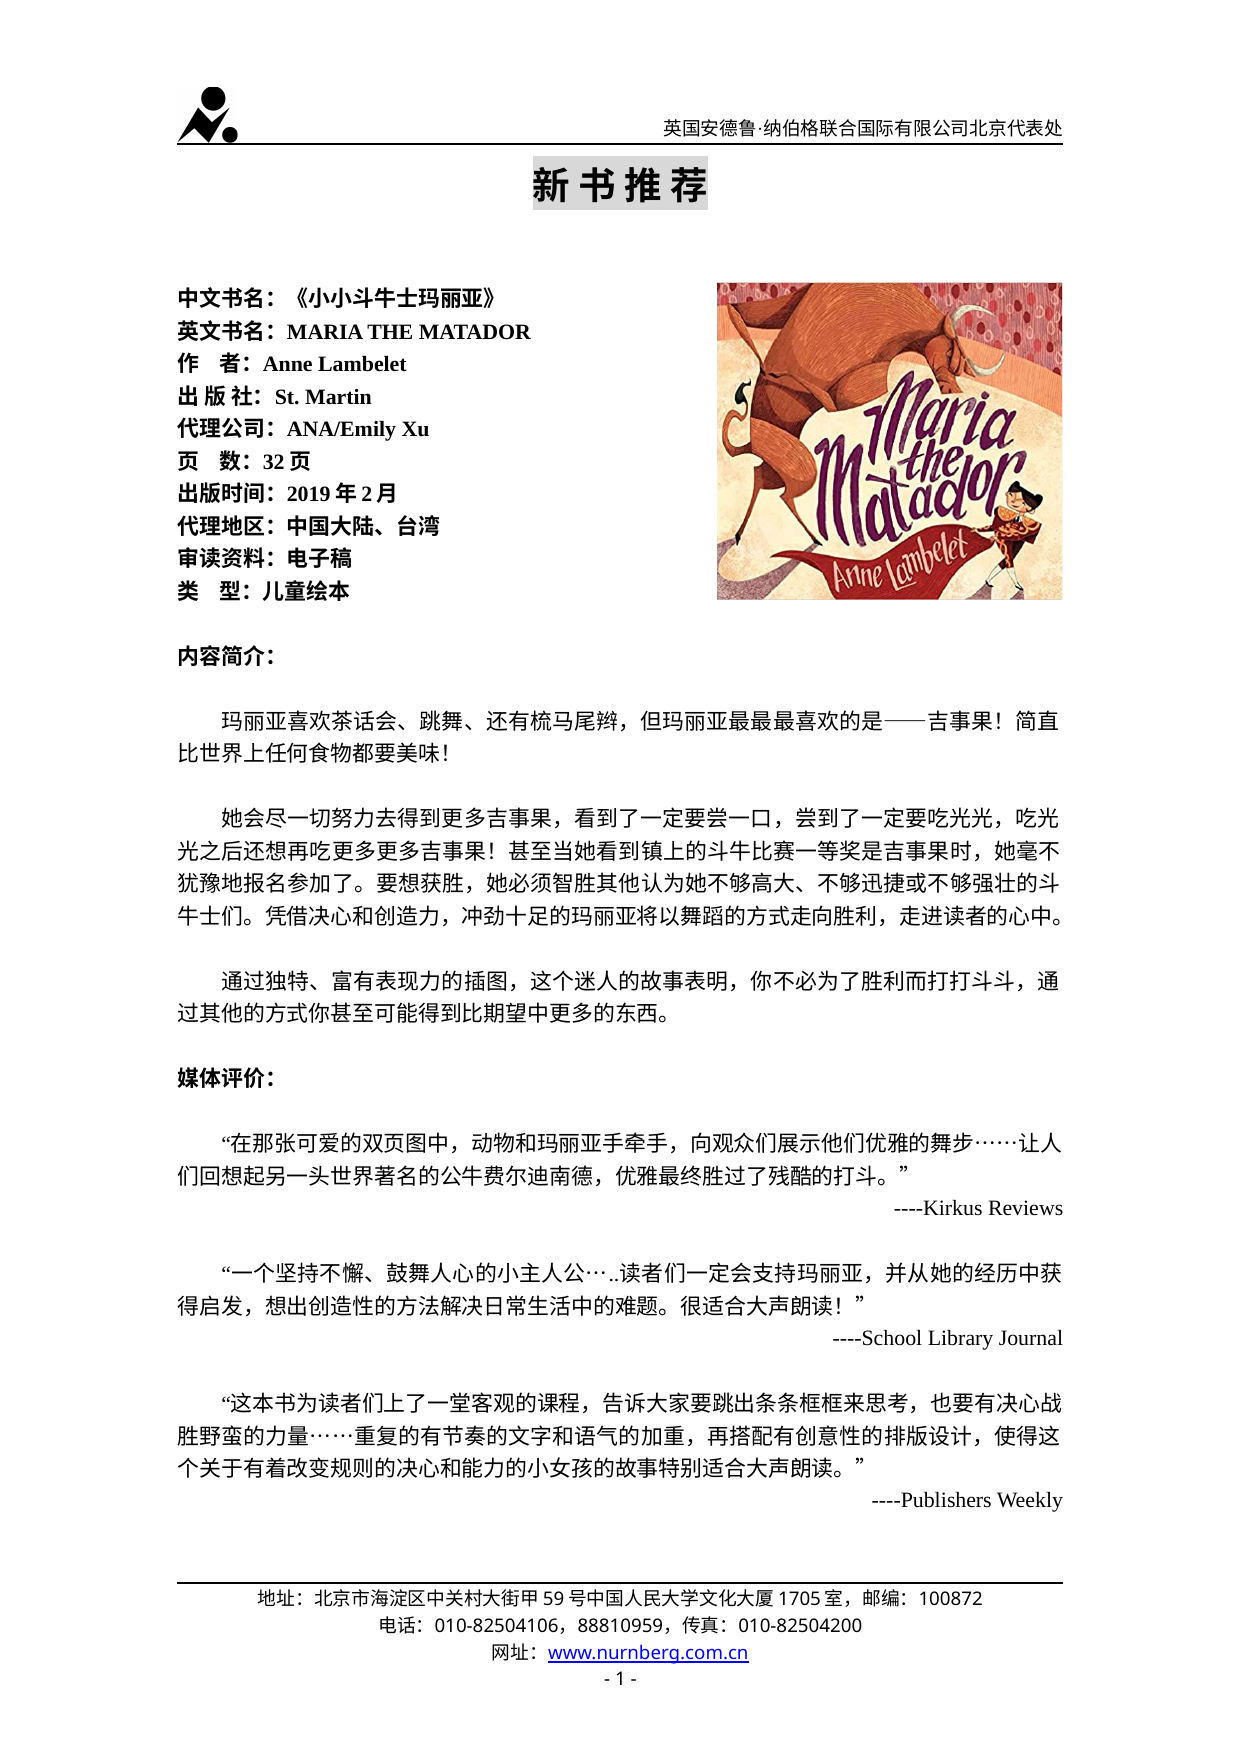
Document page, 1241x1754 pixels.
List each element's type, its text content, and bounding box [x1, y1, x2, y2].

text 作 者：Anne Lambelet [177, 346, 717, 378]
text 代理地区：中国大陆、台湾 [177, 508, 717, 541]
text “在那张可爱的双页图中，动物和玛丽亚手牵手，向观众们展示他们优雅的舞步……让人们回想起另一头世界著名的公牛费尔迪南德，优雅最终胜过了残酷的打斗。” [177, 1126, 1063, 1191]
text “一个坚持不懈、鼓舞人心的小主人公…..读者们一定会支持玛丽亚，并从她的经历中获得启发，想出创造性的方法解决日常生活中的难题。很适合大声朗读！” [177, 1256, 1063, 1321]
picture [177, 87, 238, 143]
text 通过独特、富有表现力的插图，这个迷人的故事表明，你不必为了胜利而打打斗斗，通过其他的方式你甚至可能得到比期望中更多的东西。 [177, 963, 1063, 1028]
text 页 数：32页 [177, 443, 717, 476]
text 内容简介： [177, 638, 1063, 671]
text 英文书名：MARIA THE MATADOR [177, 313, 717, 346]
text 审读资料：电子稿 [177, 541, 717, 573]
text 出 版 社：St. Martin [177, 378, 717, 411]
text 新 书 推 荐 [177, 151, 1063, 216]
text 中文书名：《小小斗牛士玛丽亚》 [177, 281, 1063, 313]
text 类 型：儿童绘本 [177, 573, 1063, 606]
text 代理公司：ANA/Emily Xu [177, 411, 717, 443]
text 玛丽亚喜欢茶话会、跳舞、还有梳马尾辫，但玛丽亚最最最喜欢的是——吉事果！简直比世界上任何食物都要美味！ [177, 703, 1063, 768]
text 媒体评价： [177, 1061, 1063, 1093]
text “这本书为读者们上了一堂客观的课程，告诉大家要跳出条条框框来思考，也要有决心战胜野蛮的力量……重复的有节奏的文字和语气的加重，再搭配有创意性的排版设计，使得这个关于有着改变规则的决心和能力的小女孩的故事特别适合大声朗读。” [177, 1386, 1063, 1483]
text ----Publishers Weekly [177, 1483, 1063, 1516]
text 她会尽一切努力去得到更多吉事果，看到了一定要尝一口，尝到了一定要吃光光，吃光光之后还想再吃更多更多吉事果！甚至当她看到镇上的斗牛比赛一等奖是吉事果时，她毫不犹豫地报名参加了。要想获胜，她必须智胜其他认为她不够高大、不够迅捷或不够强壮的斗牛士们。凭借决心和创造力，冲劲十足的玛丽亚将以舞蹈的方式走向胜利，走进读者的心中。 [177, 801, 1063, 931]
text ----Kirkus Reviews [177, 1191, 1063, 1223]
picture [717, 282, 1063, 600]
text 出版时间：2019年2月 [177, 476, 717, 508]
text ----School Library Journal [177, 1321, 1063, 1353]
